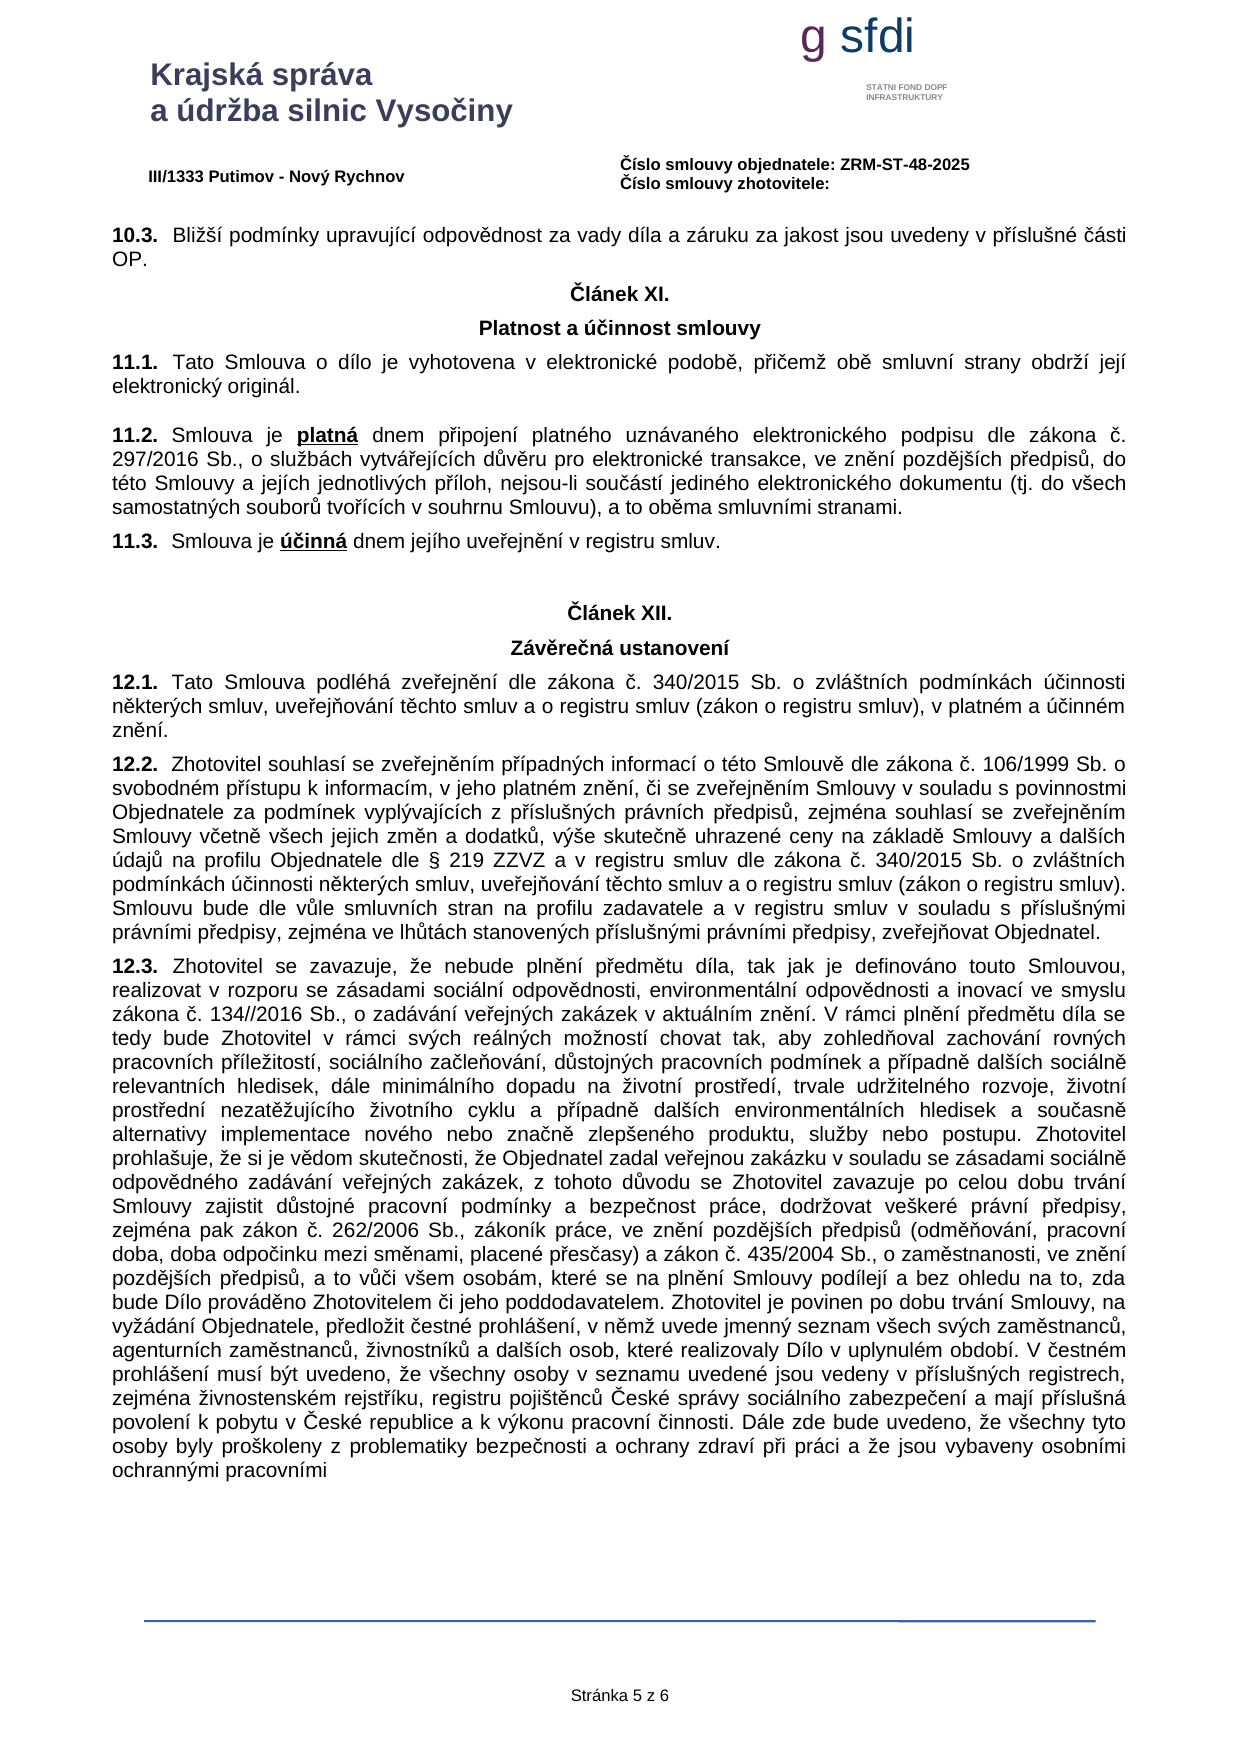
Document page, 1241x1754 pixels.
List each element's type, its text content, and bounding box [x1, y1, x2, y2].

text Závěrečná ustanovení [112, 636, 1128, 659]
text Článek XII. [112, 601, 1128, 625]
list Zhotovitel se zavazuje, že nebude plnění předmětu díla, tak jak je definováno touto Smlouvou, realizovat v rozporu se zásadami sociální odpovědnosti, environmentální odpovědnosti a inovací ve smyslu zákona č. 134//2016 Sb., o zadávání veřejných zakázek v aktuálním znění. V rámci plnění předmětu díla se tedy bude Zhotovitel v rámci svých reálných možností chovat tak, aby zohledňoval zachování rovných pracovních příležitostí, sociálního začleňování, důstojných pracovních podmínek a případně dalších sociálně relevantních hledisek, dále minimálního dopadu na životní prostředí, trvale udržitelného rozvoje, životní prostřední nezatěžujícího životního cyklu a případně dalších environmentálních hledisek a současně alternativy implementace nového nebo značně zlepšeného produktu, služby nebo postupu. Zhotovitel prohlašuje, že si je vědom skutečnosti, že Objednatel zadal veřejnou zakázku v souladu se zásadami sociálně odpovědného zadávání veřejných zakázek, z tohoto důvodu se Zhotovitel zavazuje po celou dobu trvání Smlouvy zajistit důstojné pracovní podmínky a bezpečnost práce, dodržovat veškeré právní předpisy, zejména pak zákon č. 262/2006 Sb., zákoník práce, ve znění pozdějších předpisů (odměňování, pracovní doba, doba odpočinku mezi směnami, placené přesčasy) a zákon č. 435/2004 Sb., o zaměstnanosti, ve znění pozdějších předpisů, a to vůči všem osobám, které se na plnění Smlouvy podílejí a bez ohledu na to, zda bude Dílo prováděno Zhotovitelem či jeho poddodavatelem. Zhotovitel je povinen po dobu trvání Smlouvy, na vyžádání Objednatele, předložit čestné prohlášení, v němž uvede jmenný seznam všech svých zaměstnanců, agenturních zaměstnanců, živnostníků a dalších osob, které realizovaly Dílo v uplynulém období. V čestném prohlášení musí být uvedeno, že všechny osoby v seznamu uvedené jsou vedeny v příslušných registrech, zejména živnostenském rejstříku, registru pojištěnců České správy sociálního zabezpečení a mají příslušná povolení k pobytu v České republice a k výkonu pracovní činnosti. Dále zde bude uvedeno, že všechny tyto osoby byly proškoleny z problematiky bezpečnosti a ochrany zdraví při práci a že jsou vybaveny osobními ochrannými pracovními [112, 954, 1128, 1481]
list Tato Smlouva o dílo je vyhotovena v elektronické podobě, přičemž obě smluvní strany obdrží její elektronický originál. [112, 350, 1128, 398]
list Smlouva je platná dnem připojení platného uznávaného elektronického podpisu dle zákona č. 297/2016 Sb., o službách vytvářejících důvěru pro elektronické transakce, ve znění pozdějších předpisů, do této Smlouvy a jejích jednotlivých příloh, nejsou-li součástí jediného elektronického dokumentu (tj. do všech samostatných souborů tvořících v souhrnu Smlouvu), a to oběma smluvními stranami. [112, 423, 1128, 519]
list Smlouva je účinná dnem jejího uveřejnění v registru smluv. [112, 529, 1128, 553]
text Platnost a účinnost smlouvy [112, 316, 1128, 340]
text Článek XI. [112, 281, 1128, 305]
list Tato Smlouva podléhá zveřejnění dle zákona č. 340/2015 Sb. o zvláštních podmínkách účinnosti některých smluv, uveřejňování těchto smluv a o registru smluv (zákon o registru smluv), v platném a účinném znění. [112, 670, 1128, 742]
list Bližší podmínky upravující odpovědnost za vady díla a záruku za jakost jsou uvedeny v příslušné části OP. [112, 223, 1128, 271]
list Zhotovitel souhlasí se zveřejněním případných informací o této Smlouvě dle zákona č. 106/1999 Sb. o svobodném přístupu k informacím, v jeho platném znění, či se zveřejněním Smlouvy v souladu s povinnostmi Objednatele za podmínek vyplývajících z příslušných právních předpisů, zejména souhlasí se zveřejněním Smlouvy včetně všech jejich změn a dodatků, výše skutečně uhrazené ceny na základě Smlouvy a dalších údajů na profilu Objednatele dle § 219 ZZVZ a v registru smluv dle zákona č. 340/2015 Sb. o zvláštních podmínkách účinnosti některých smluv, uveřejňování těchto smluv a o registru smluv (zákon o registru smluv). Smlouvu bude dle vůle smluvních stran na profilu zadavatele a v registru smluv v souladu s příslušnými právními předpisy, zejména ve lhůtách stanovených příslušnými právními předpisy, zveřejňovat Objednatel. [112, 752, 1128, 944]
